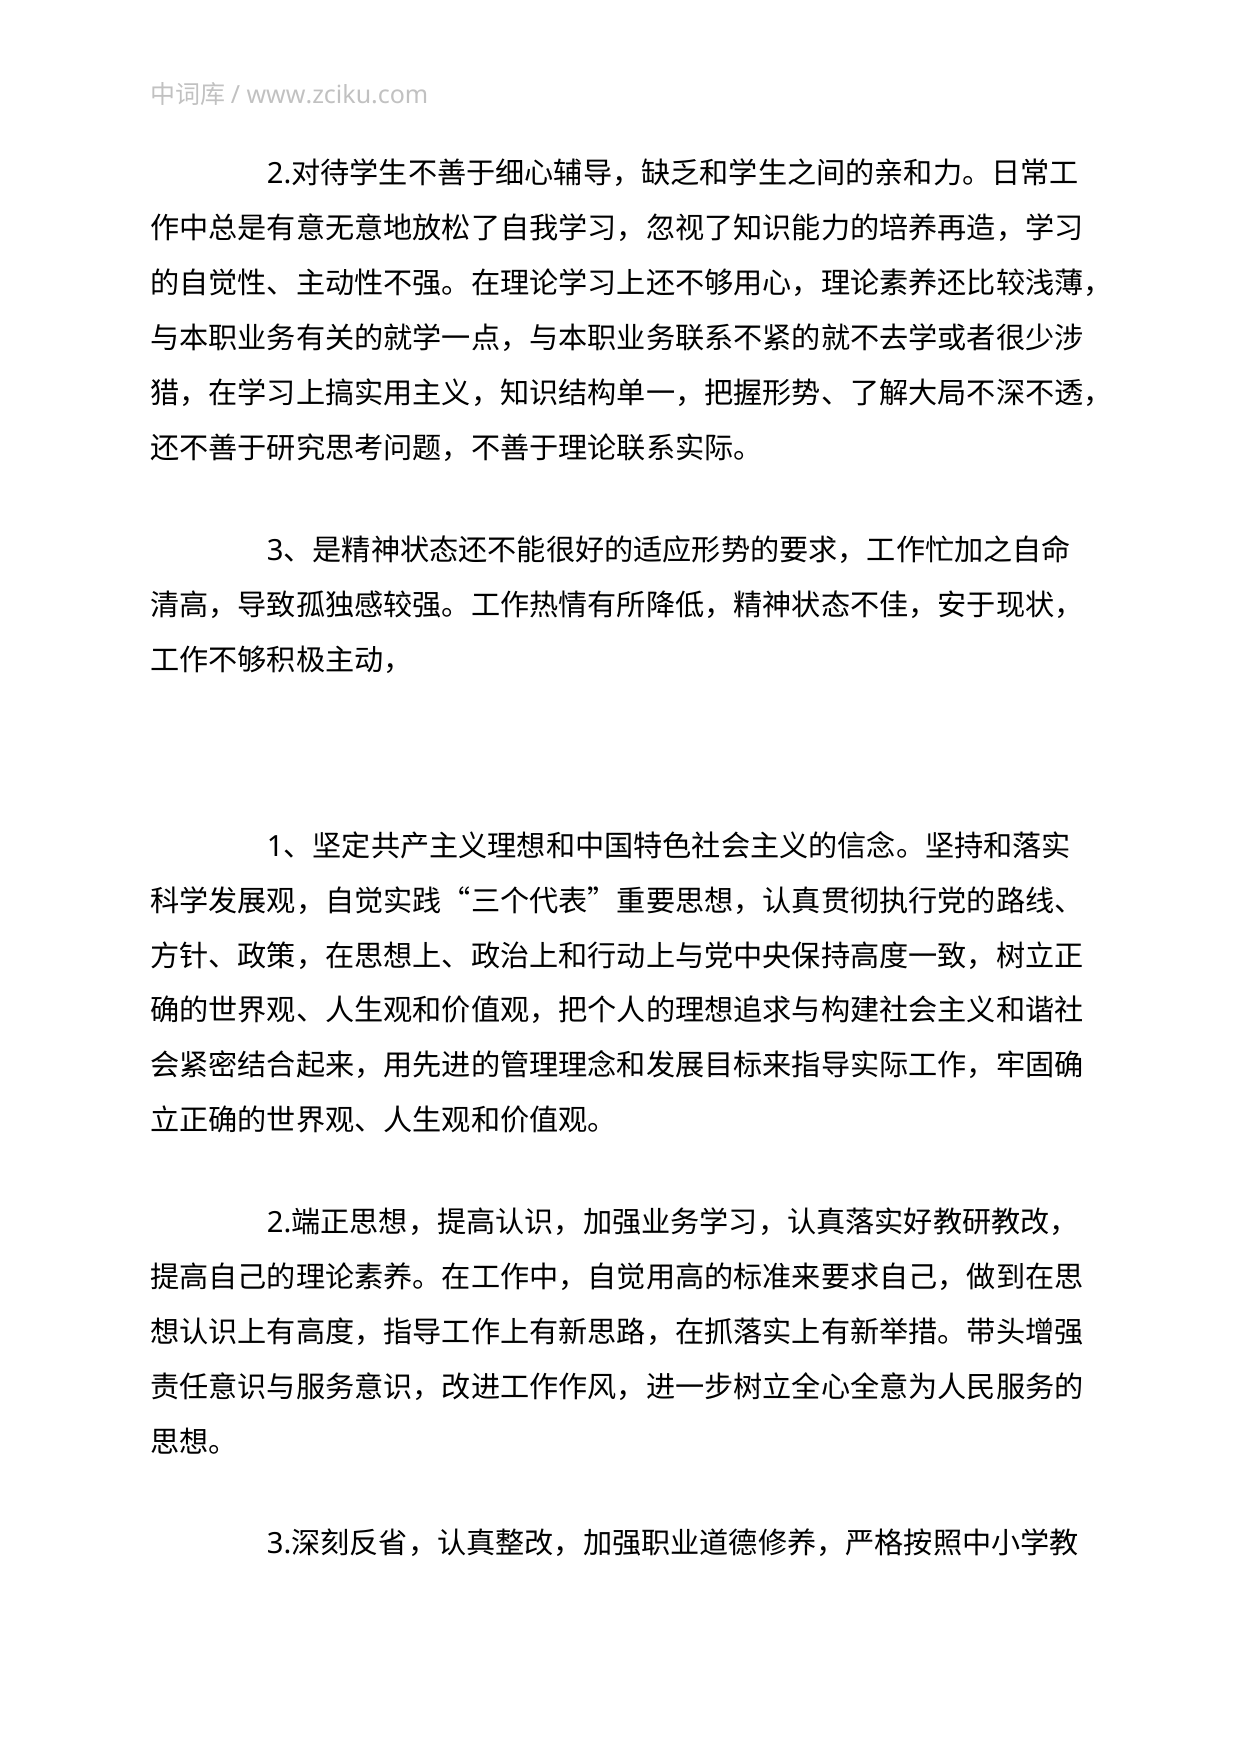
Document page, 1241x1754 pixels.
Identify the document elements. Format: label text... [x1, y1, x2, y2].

text 1、坚定共产主义理想和中国特色社会主义的信念。坚持和落实科学发展观，自觉实践“三个代表”重要思想，认真贯彻执行党的路线、方针、政策，在思想上、政治上和行动上与党中央保持高度一致，树立正确的世界观、人生观和价值观，把个人的理想追求与构建社会主义和谐社会紧密结合起来，用先进的管理理念和发展目标来指导实际工作，牢固确立正确的世界观、人生观和价值观。 [150, 822, 1090, 1139]
text 3、是精神状态还不能很好的适应形势的要求，工作忙加之自命清高，导致孤独感较强。工作热情有所降低，精神状态不佳，安于现状，工作不够积极主动， [150, 526, 1090, 678]
text 2.端正思想，提高认识，加强业务学习，认真落实好教研教改，提高自己的理论素养。在工作中，自觉用高的标准来要求自己，做到在思想认识上有高度，指导工作上有新思路，在抓落实上有新举措。带头增强责任意识与服务意识，改进工作作风，进一步树立全心全意为人民服务的思想。 [150, 1198, 1090, 1461]
text 2.对待学生不善于细心辅导，缺乏和学生之间的亲和力。日常工作中总是有意无意地放松了自我学习，忽视了知识能力的培养再造，学习的自觉性、主动性不强。在理论学习上还不够用心，理论素养还比较浅薄，与本职业务有关的就学一点，与本职业务联系不紧的就不去学或者很少涉猎，在学习上搞实用主义，知识结构单一，把握形势、了解大局不深不透，还不善于研究思考问题，不善于理论联系实际。 [150, 150, 1090, 467]
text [150, 1520, 1090, 1562]
